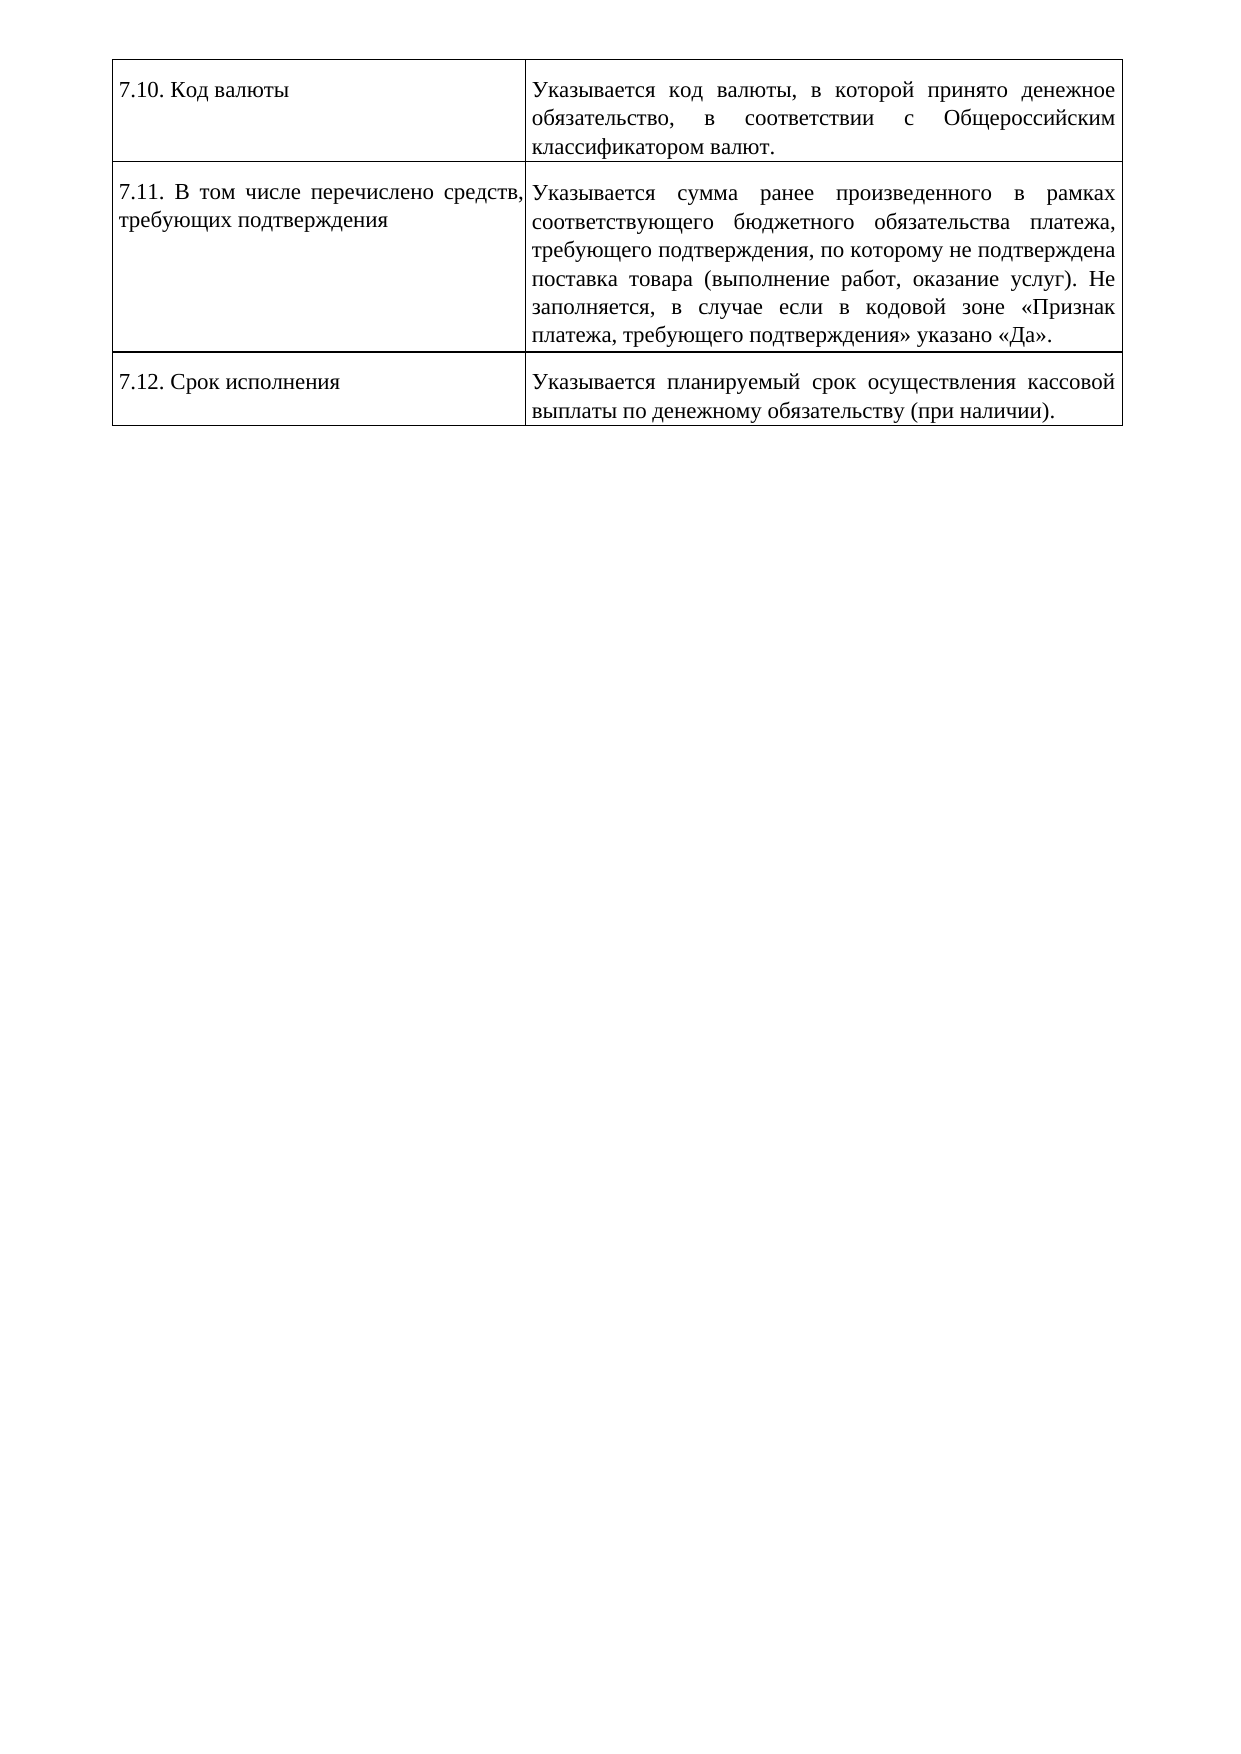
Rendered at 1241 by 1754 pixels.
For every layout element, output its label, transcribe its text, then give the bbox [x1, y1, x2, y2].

table_cell Указывается сумма ранее произведенного в рамках соответствующего бюджетного обязательства платежа, требующего подтверждения, по которому не подтверждена поставка товара (выполнение работ, оказание услуг). Не заполняется, в случае если в кодовой зоне «Признак платежа, требующего подтверждения» указано «Да». [526, 162, 1122, 351]
table_cell 7.12. Срок исполнения [113, 353, 525, 425]
table_cell 7.10. Код валюты [113, 60, 525, 161]
table_cell Указывается планируемый срок осуществления кассовой выплаты по денежному обязательству (при наличии). [526, 353, 1122, 425]
table_cell Указывается код валюты, в которой принято денежное обязательство, в соответствии с Общероссийским классификатором валют. [526, 60, 1122, 161]
table_cell 7.11. В том числе перечислено средств, требующих подтверждения [113, 162, 525, 351]
